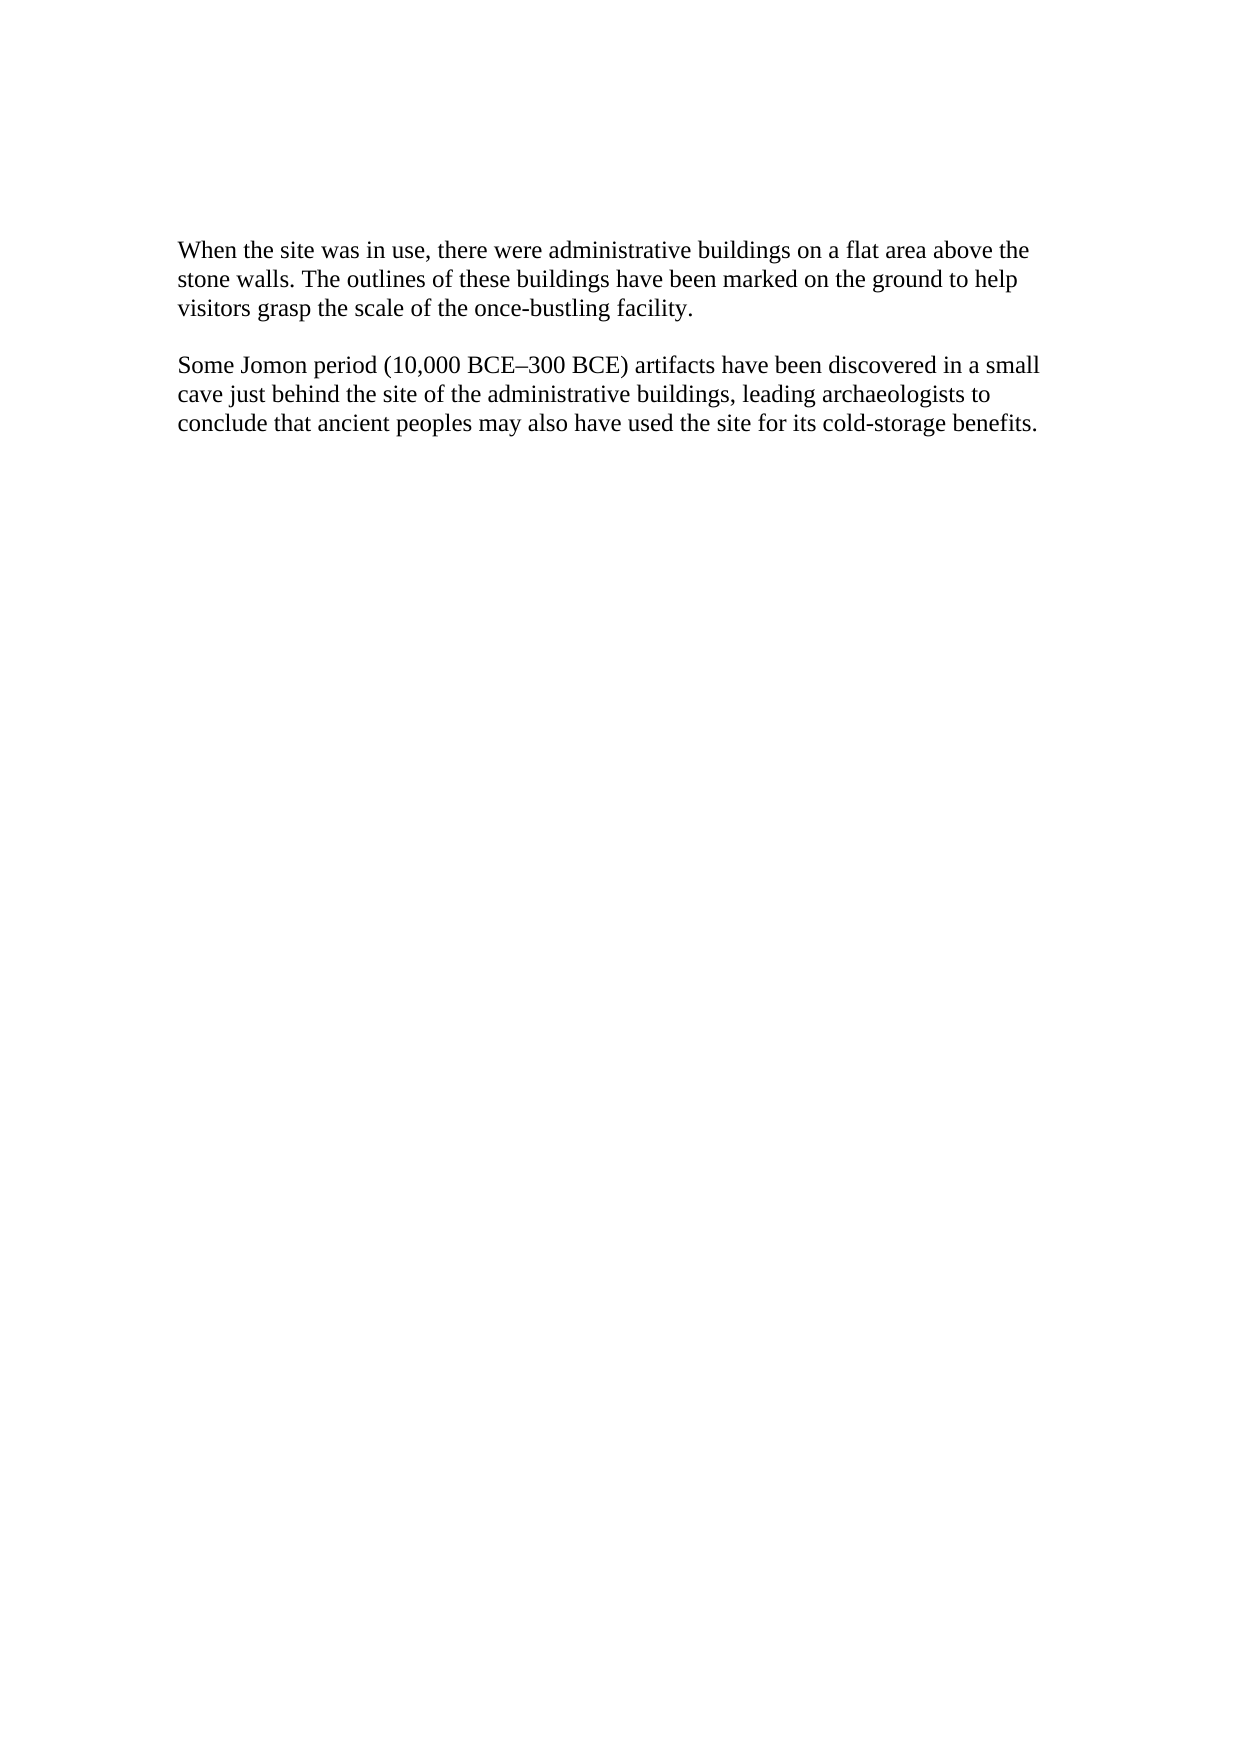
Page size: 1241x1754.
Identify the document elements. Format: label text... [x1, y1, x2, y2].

text Some Jomon period (10,000 BCE–300 BCE) artifacts have been discovered in a small cave just behind the site of the administrative buildings, leading archaeologists to conclude that ancient peoples may also have used the site for its cold-storage benefits. [177, 351, 1063, 437]
text When the site was in use, there were administrative buildings on a flat area above the stone walls. The outlines of these buildings have been marked on the ground to help visitors grasp the scale of the once-bustling facility. [177, 236, 1063, 322]
